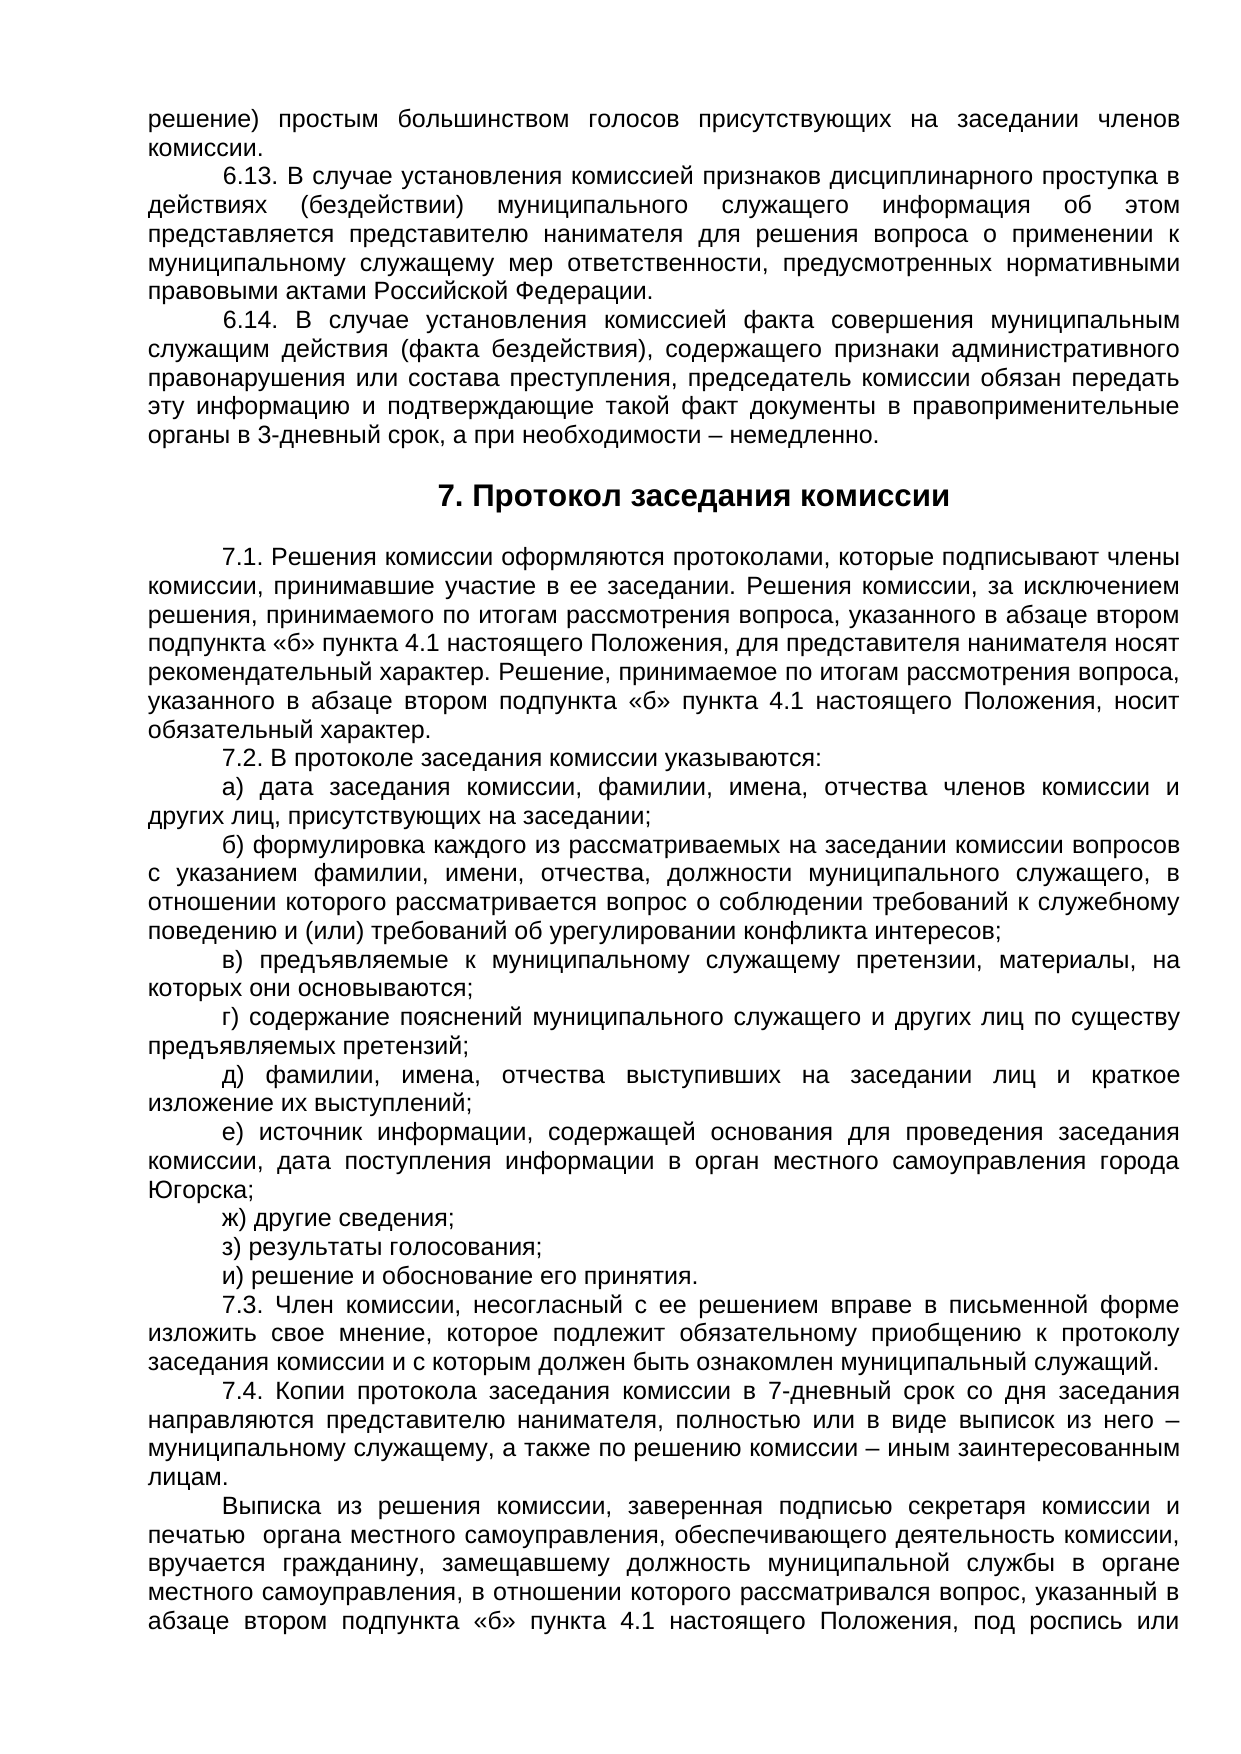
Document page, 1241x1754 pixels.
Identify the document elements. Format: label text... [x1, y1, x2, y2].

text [148, 104, 1181, 161]
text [148, 1491, 1181, 1635]
text 7.1. Решения комиссии оформляются протоколами, которые подписывают члены комиссии, принимавшие участие в ее заседании. Решения комиссии, за исключением решения, принимаемого по итогам рассмотрения вопроса, указанного в абзаце втором подпункта «б» пункта 4.1 настоящего Положения, для представителя нанимателя носят рекомендательный характер. Решение, принимаемое по итогам рассмотрения вопроса, указанного в абзаце втором подпункта «б» пункта 4.1 настоящего Положения, носит обязательный характер. [148, 542, 1181, 743]
text 7.3. Член комиссии, несогласный с ее решением вправе в письменной форме изложить свое мнение, которое подлежит обязательному приобщению к протоколу заседания комиссии и с которым должен быть ознакомлен муниципальный служащий. [148, 1290, 1181, 1376]
text в) предъявляемые к муниципальному служащему претензии, материалы, на которых они основываются; [148, 945, 1181, 1002]
text з) результаты голосования; [148, 1232, 1181, 1261]
text 6.13. В случае установления комиссией признаков дисциплинарного проступка в действиях (бездействии) муниципального служащего информация об этом представляется представителю нанимателя для решения вопроса о применении к муниципальному служащему мер ответственности, предусмотренных нормативными правовыми актами Российской Федерации. [148, 161, 1181, 305]
text ж) другие сведения; [148, 1203, 1181, 1232]
text е) источник информации, содержащей основания для проведения заседания комиссии, дата поступления информации в орган местного самоуправления города Югорска; [148, 1117, 1181, 1203]
text и) решение и обоснование его принятия. [148, 1261, 1181, 1290]
text 7.2. В протоколе заседания комиссии указываются: [148, 743, 1181, 772]
text 7.4. Копии протокола заседания комиссии в 7-дневный срок со дня заседания направляются представителю нанимателя, полностью или в виде выписок из него – муниципальному служащему, а также по решению комиссии – иным заинтересованным лицам. [148, 1376, 1181, 1491]
text г) содержание пояснений муниципального служащего и других лиц по существу предъявляемых претензий; [148, 1002, 1181, 1060]
text а) дата заседания комиссии, фамилии, имена, отчества членов комиссии и других лиц, присутствующих на заседании; [148, 772, 1181, 830]
text б) формулировка каждого из рассматриваемых на заседании комиссии вопросов с указанием фамилии, имени, отчества, должности муниципального служащего, в отношении которого рассматривается вопрос о соблюдении требований к служебному поведению и (или) требований об урегулировании конфликта интересов; [148, 830, 1181, 945]
subtitle 7. Протокол заседания комиссии [148, 477, 1181, 513]
text 6.14. В случае установления комиссией факта совершения муниципальным служащим действия (факта бездействия), содержащего признаки административного правонарушения или состава преступления, председатель комиссии обязан передать эту информацию и подтверждающие такой факт документы в правоприменительные органы в 3-дневный срок, а при необходимости – немедленно. [148, 305, 1181, 449]
text д) фамилии, имена, отчества выступивших на заседании лиц и краткое изложение их выступлений; [148, 1060, 1181, 1117]
